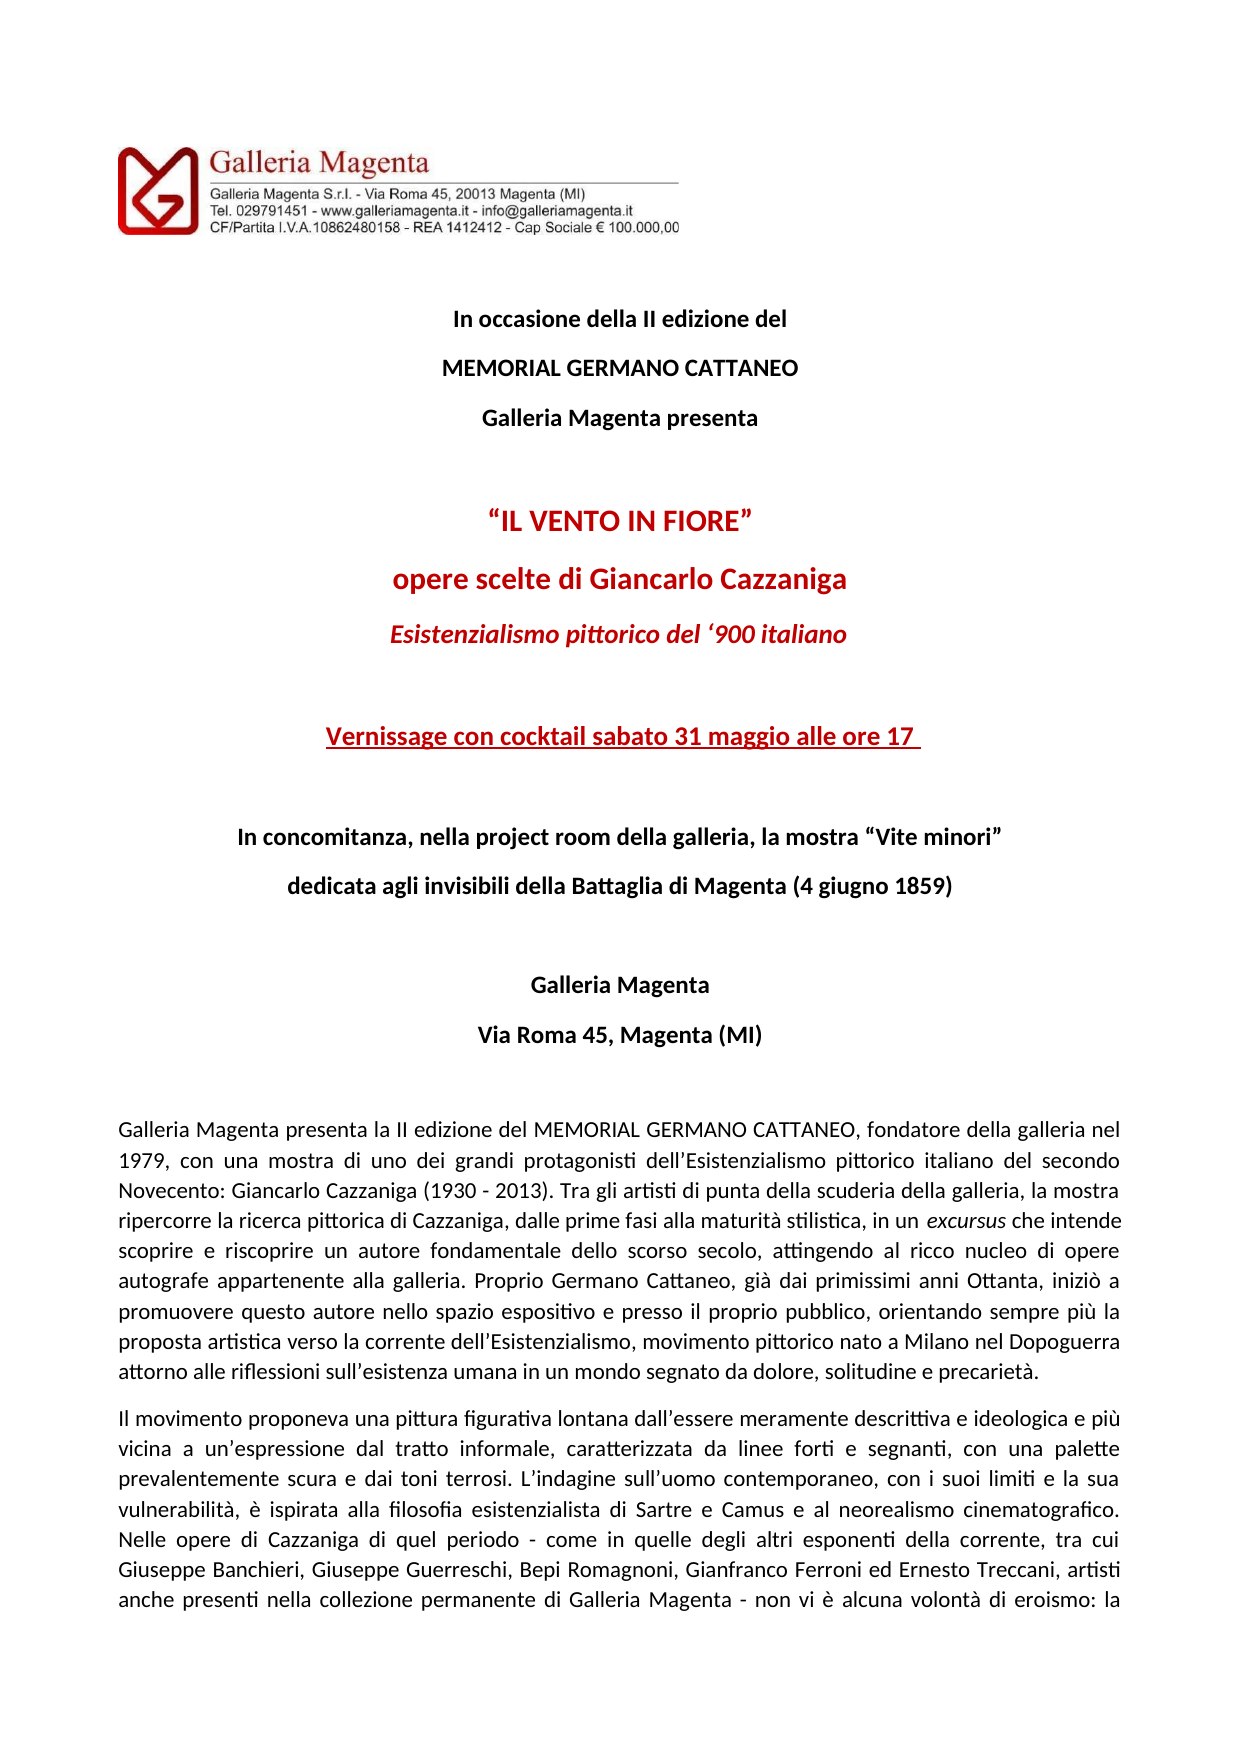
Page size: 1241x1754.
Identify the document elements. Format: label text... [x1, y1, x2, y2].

text Galleria Magenta [118, 969, 1122, 1000]
text “IL VENTO IN FIORE” [118, 501, 1122, 539]
text Vernissage con cocktail sabato 31 maggio alle ore 17 [118, 719, 1122, 752]
text dedicata agli invisibili della Battaglia di Magenta (4 giugno 1859) [118, 870, 1122, 901]
text opere scelte di Giancarlo Cazzaniga [118, 559, 1122, 597]
text MEMORIAL GERMANO CATTANEO [118, 353, 1122, 383]
text Esistenzialismo pittorico del ‘900 italiano [118, 617, 1122, 650]
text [118, 1404, 1122, 1613]
text In occasione della II edizione del [118, 303, 1122, 333]
text In concomitanza, nella project room della galleria, la mostra “Vite minori” [118, 821, 1122, 851]
text Via Roma 45, Magenta (MI) [118, 1019, 1122, 1049]
picture [118, 147, 679, 235]
text Galleria Magenta presenta [118, 402, 1122, 433]
text Galleria Magenta presenta la II edizione del MEMORIAL GERMANO CATTANEO, fondatore della galleria nel 1979, con una mostra di uno dei grandi protagonisti dell’Esistenzialismo pittorico italiano del secondo Novecento: Giancarlo Cazzaniga (1930 - 2013). Tra gli artisti di punta della scuderia della galleria, la mostra ripercorre la ricerca pittorica di Cazzaniga, dalle prime fasi alla maturità stilistica, in un excursus che intende scoprire e riscoprire un autore fondamentale dello scorso secolo, attingendo al ricco nucleo di opere autografe appartenente alla galleria. Proprio Germano Cattaneo, già dai primissimi anni Ottanta, iniziò a promuovere questo autore nello spazio espositivo e presso il proprio pubblico, orientando sempre più la proposta artistica verso la corrente dell’Esistenzialismo, movimento pittorico nato a Milano nel Dopoguerra attorno alle riflessioni sull’esistenza umana in un mondo segnato da dolore, solitudine e precarietà. [118, 1116, 1122, 1385]
